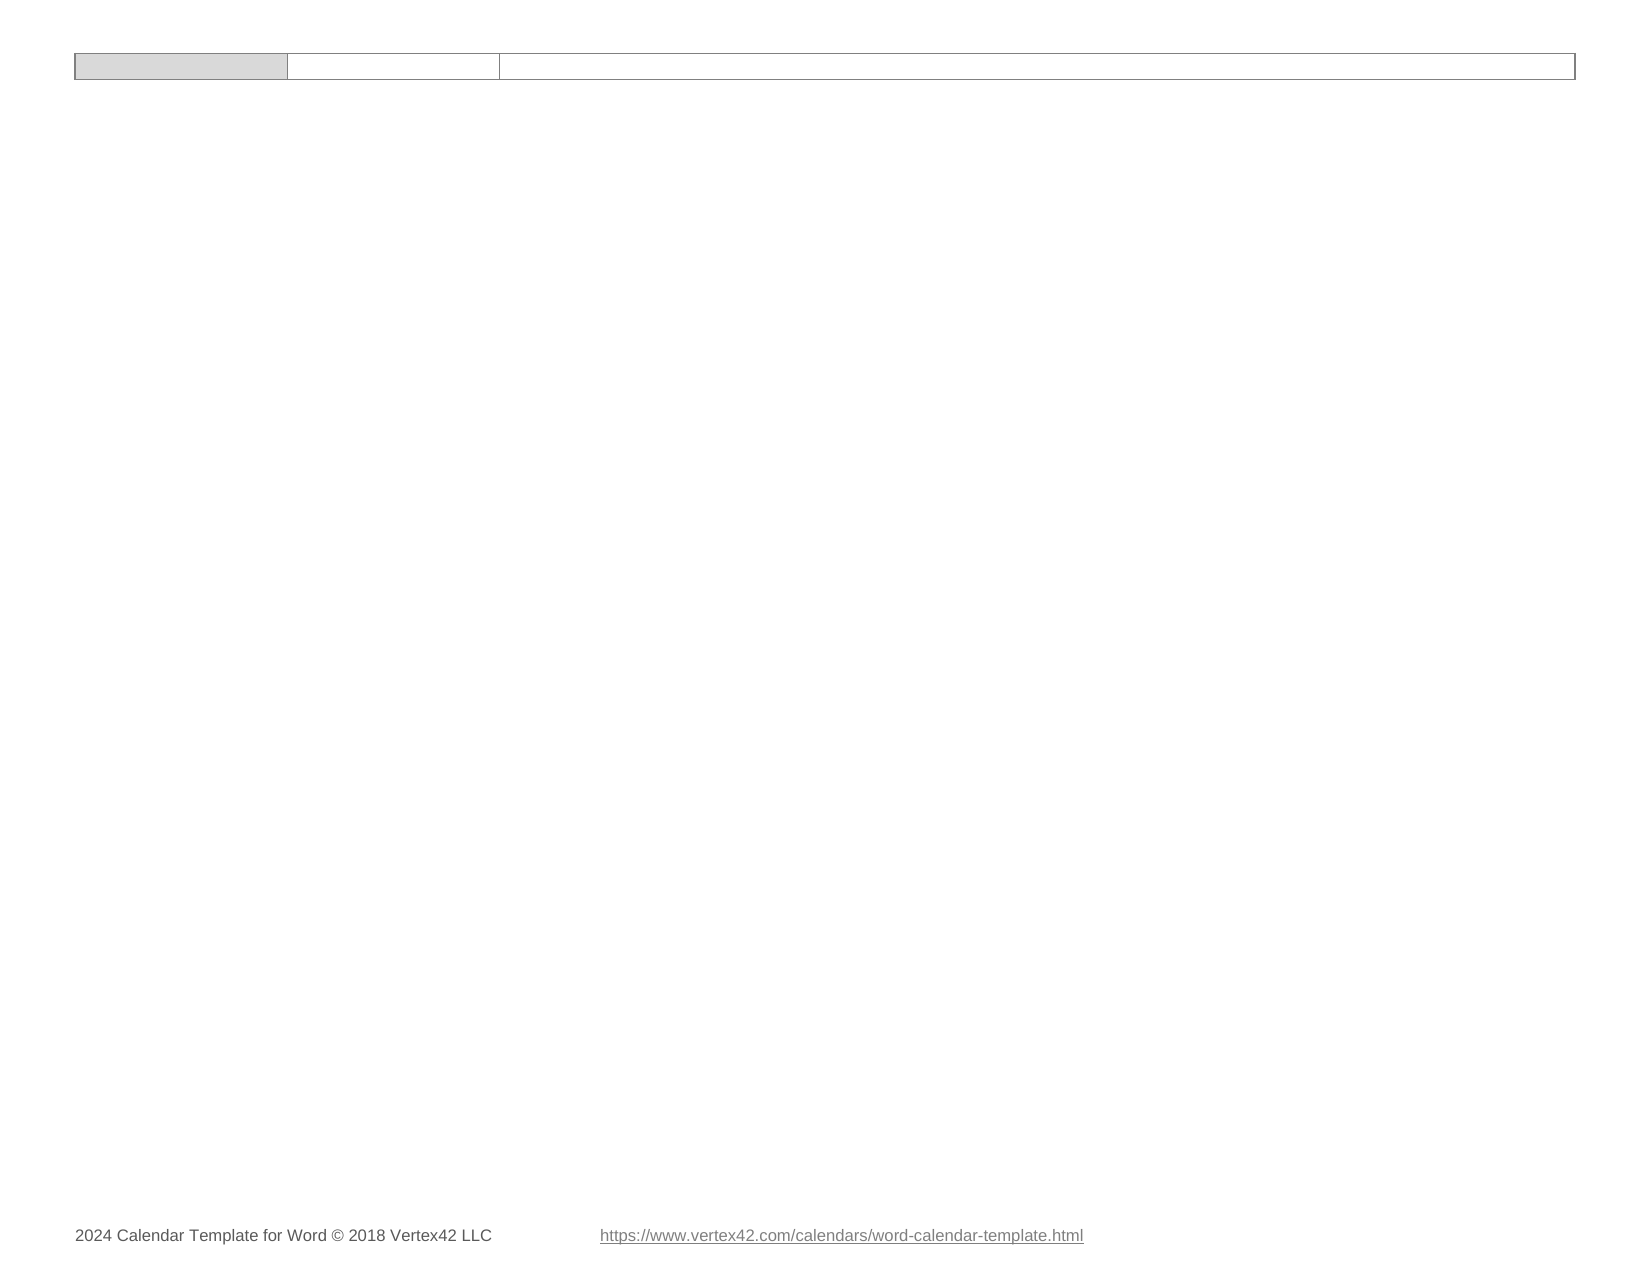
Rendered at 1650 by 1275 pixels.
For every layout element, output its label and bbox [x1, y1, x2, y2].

table_cell [1403, 54, 1574, 79]
table_cell [555, 54, 712, 79]
table_cell [1191, 54, 1347, 79]
table_cell [500, 54, 554, 79]
table_cell [288, 54, 499, 79]
table_cell [767, 54, 924, 79]
table_cell [712, 54, 767, 79]
table_cell [979, 54, 1136, 79]
table_cell [924, 54, 979, 79]
table_cell [1136, 54, 1191, 79]
table_cell [76, 54, 287, 79]
table_cell [1348, 54, 1403, 79]
